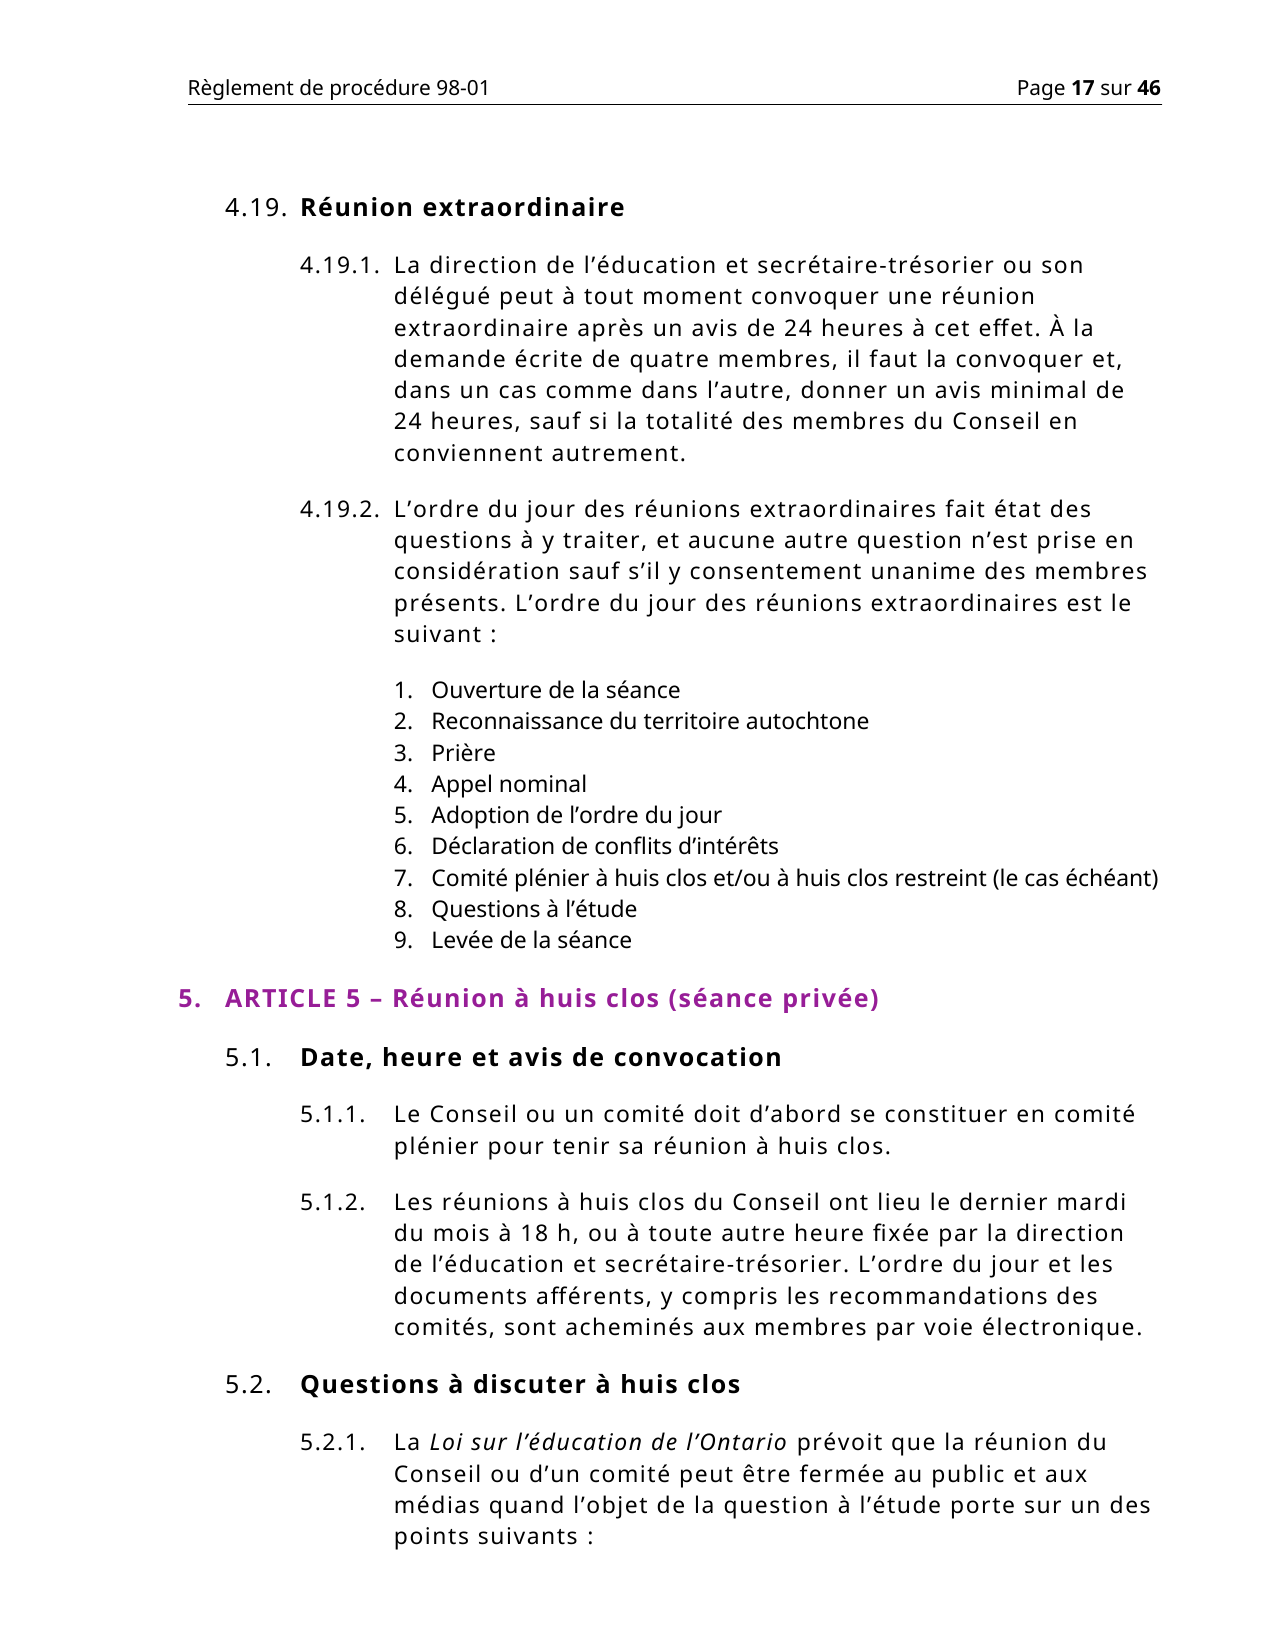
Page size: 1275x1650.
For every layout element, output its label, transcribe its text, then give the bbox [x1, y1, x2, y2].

list Ouverture de la séance [394, 674, 1162, 705]
list Questions à l’étude [394, 893, 1162, 924]
list Déclaration de conflits d’intérêts [394, 830, 1162, 862]
text Le Conseil ou un comité doit d’abord se constituer en comité plénier pour tenir sa réunion à huis clos. [300, 1098, 1162, 1161]
text Réunion extraordinaire [225, 190, 1162, 224]
text La direction de l’éducation et secrétaire-trésorier ou son délégué peut à tout moment convoquer une réunion extraordinaire après un avis de 24 heures à cet effet. À la demande écrite de quatre membres, il faut la convoquer et, dans un cas comme dans l’autre, donner un avis minimal de 24 heures, sauf si la totalité des membres du Conseil en conviennent autrement. [300, 249, 1162, 468]
text L’ordre du jour des réunions extraordinaires fait état des questions à y traiter, et aucune autre question n’est prise en considération sauf s’il y consentement unanime des membres présents. L’ordre du jour des réunions extraordinaires est le suivant : [300, 493, 1162, 649]
text Les réunions à huis clos du Conseil ont lieu le dernier mardi du mois à 18 h, ou à toute autre heure fixée par la direction de l’éducation et secrétaire-trésorier. L’ordre du jour et les documents afférents, y compris les recommandations des comités, sont acheminés aux membres par voie électronique. [300, 1186, 1162, 1342]
list Comité plénier à huis clos et/ou à huis clos restreint (le cas échéant) [394, 862, 1162, 893]
text Questions à discuter à huis clos [225, 1367, 1162, 1401]
list Reconnaissance du territoire autochtone [394, 705, 1162, 737]
list Prière [394, 737, 1162, 768]
list Levée de la séance [394, 924, 1162, 955]
subtitle ARTICLE 5 – Réunion à huis clos (séance privée) [178, 980, 1162, 1014]
text La Loi sur l’éducation de l’Ontario prévoit que la réunion du Conseil ou d’un comité peut être fermée au public et aux médias quand l’objet de la question à l’étude porte sur un des points suivants : [300, 1426, 1162, 1551]
list Appel nominal [394, 768, 1162, 799]
text Date, heure et avis de convocation [225, 1039, 1162, 1073]
list Adoption de l’ordre du jour [394, 799, 1162, 830]
